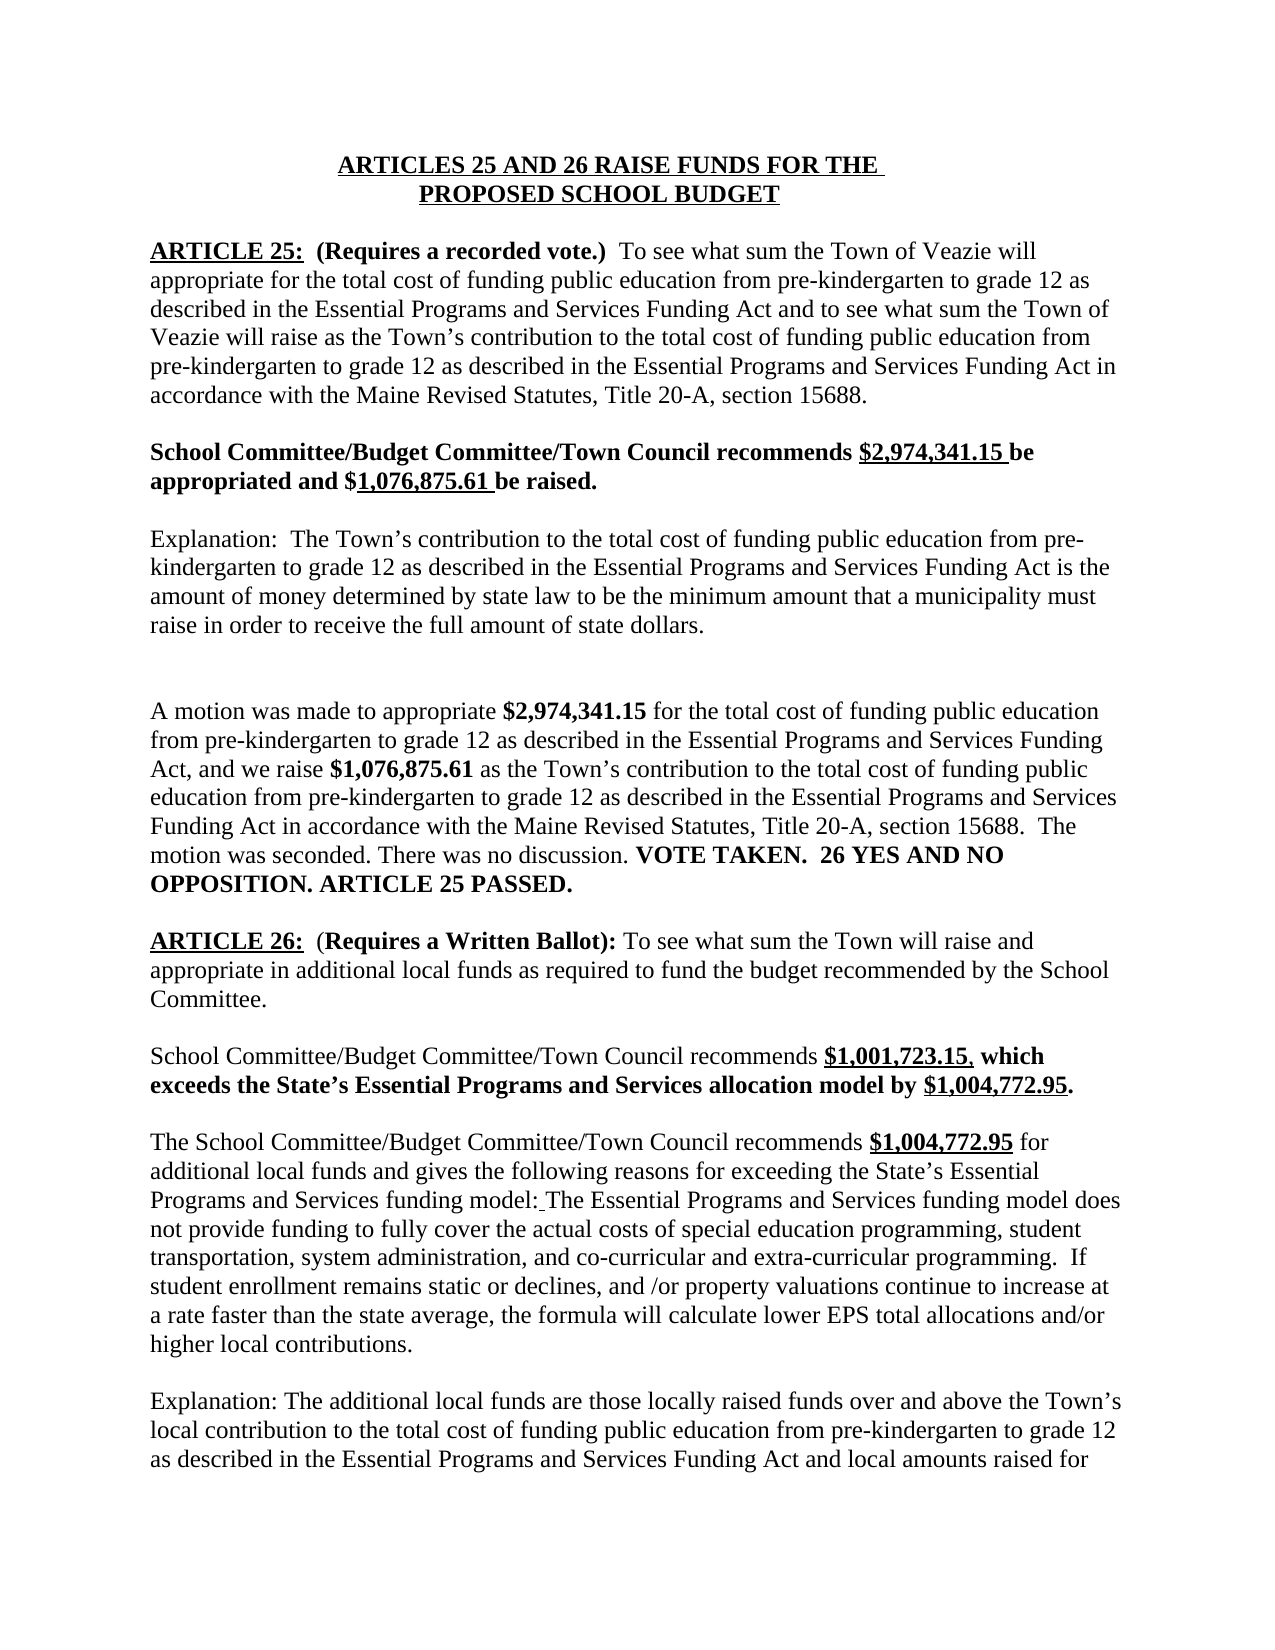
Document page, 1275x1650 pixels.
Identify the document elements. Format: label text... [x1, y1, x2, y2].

text The School Committee/Budget Committee/Town Council recommends $1,004,772.95 for additional local funds and gives the following reasons for exceeding the State’s Essential Programs and Services funding model: The Essential Programs and Services funding model does not provide funding to fully cover the actual costs of special education programming, student transportation, system administration, and co-curricular and extra-curricular programming. If student enrollment remains static or declines, and /or property valuations continue to increase at a rate faster than the state average, the formula will calculate lower EPS total allocations and/or higher local contributions. [150, 1127, 1125, 1357]
text School Committee/Budget Committee/Town Council recommends $1,001,723.15, which exceeds the State’s Essential Programs and Services allocation model by $1,004,772.95. [150, 1041, 1125, 1099]
text Explanation: The Town’s contribution to the total cost of funding public education from pre- kindergarten to grade 12 as described in the Essential Programs and Services Funding Act is the amount of money determined by state law to be the minimum amount that a municipality must raise in order to receive the full amount of state dollars. [150, 524, 1125, 639]
text ARTICLES 25 AND 26 RAISE FUNDS FOR THE [150, 150, 1125, 179]
text School Committee/Budget Committee/Town Council recommends $2,974,341.15 be appropriated and $1,076,875.61 be raised. [150, 437, 1125, 495]
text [150, 1386, 1125, 1472]
text PROPOSED SCHOOL BUDGET [150, 179, 1125, 207]
text A motion was made to appropriate $2,974,341.15 for the total cost of funding public education from pre-kindergarten to grade 12 as described in the Essential Programs and Services Funding Act, and we raise $1,076,875.61 as the Town’s contribution to the total cost of funding public education from pre-kindergarten to grade 12 as described in the Essential Programs and Services Funding Act in accordance with the Maine Revised Statutes, Title 20-A, section 15688. The motion was seconded. There was no discussion. VOTE TAKEN. 26 YES AND NO OPPOSITION. ARTICLE 25 PASSED. [150, 696, 1125, 897]
text ARTICLE 25: (Requires a recorded vote.) To see what sum the Town of Veazie will appropriate for the total cost of funding public education from pre-kindergarten to grade 12 as described in the Essential Programs and Services Funding Act and to see what sum the Town of Veazie will raise as the Town’s contribution to the total cost of funding public education from pre-kindergarten to grade 12 as described in the Essential Programs and Services Funding Act in accordance with the Maine Revised Statutes, Title 20-A, section 15688. [150, 236, 1125, 409]
text ARTICLE 26: (Requires a Written Ballot): To see what sum the Town will raise and appropriate in additional local funds as required to fund the budget recommended by the School Committee. [150, 926, 1125, 1012]
